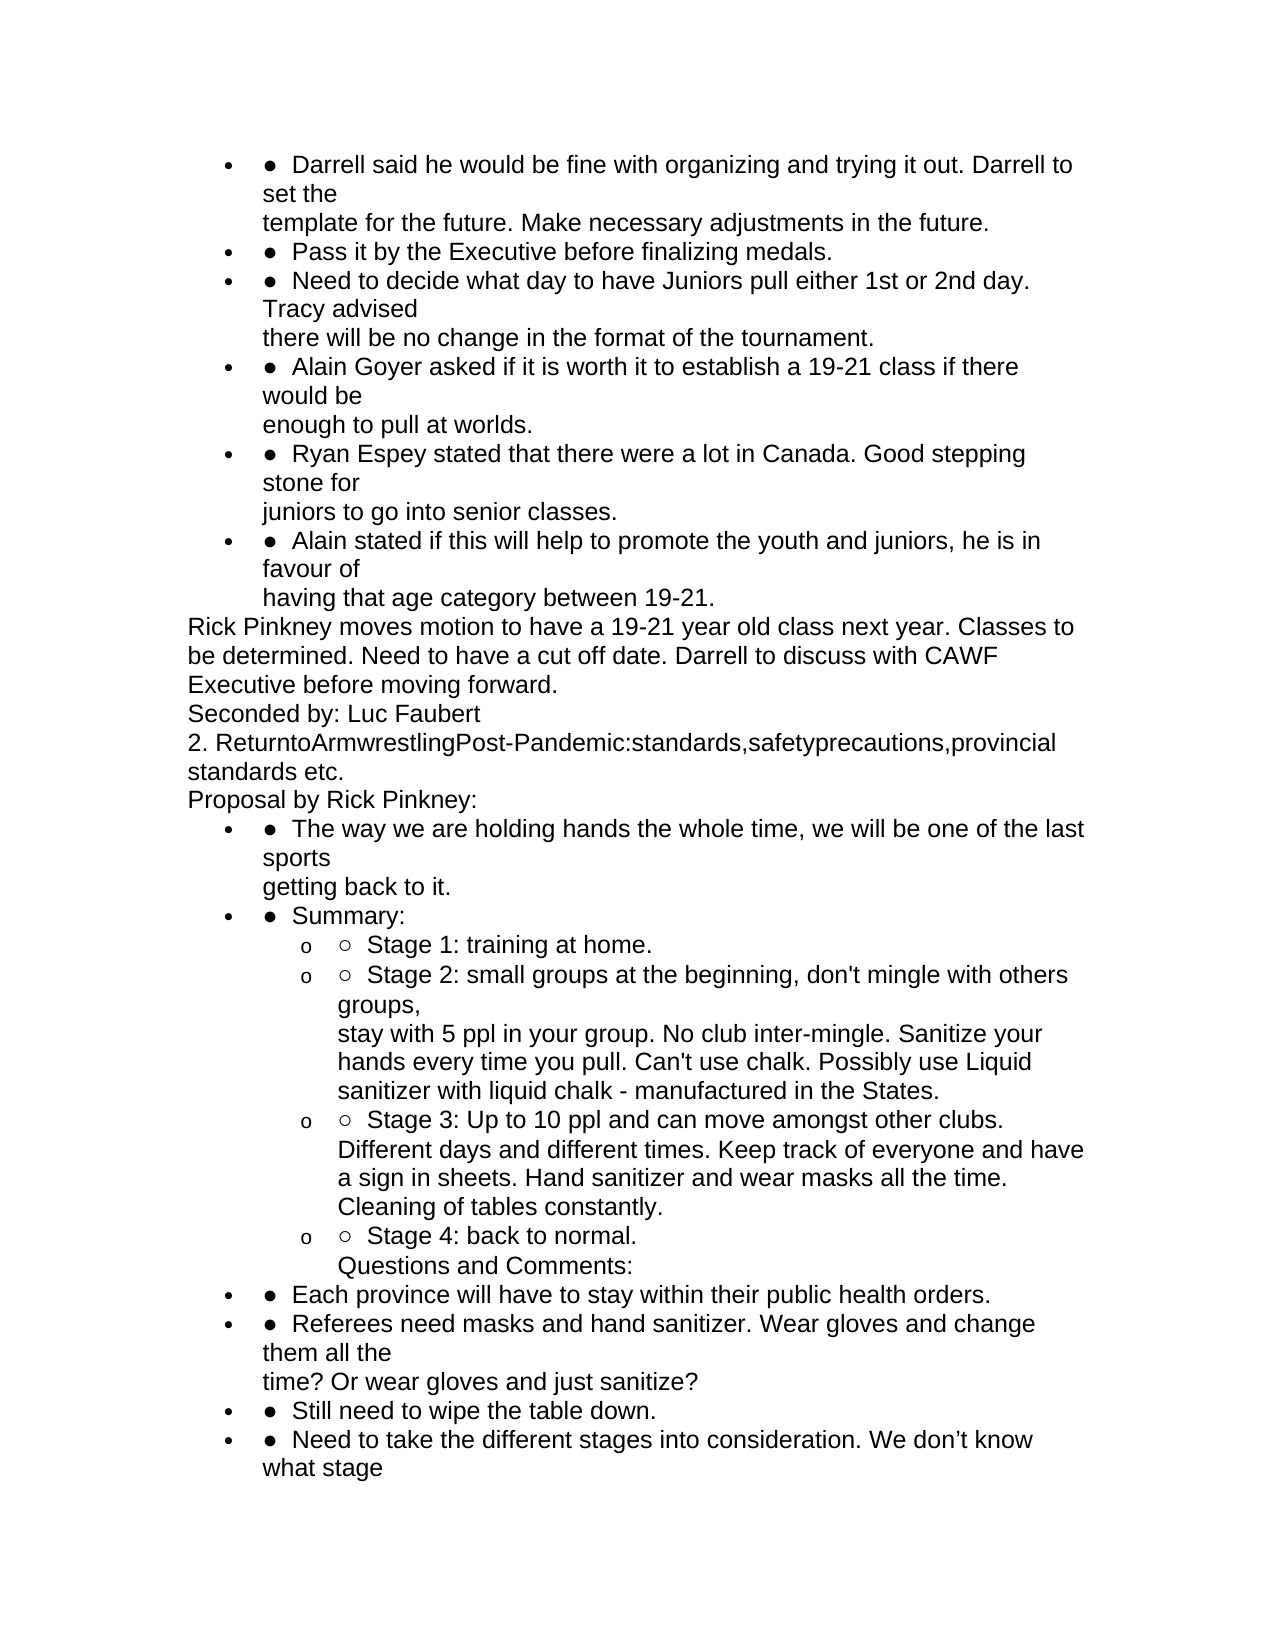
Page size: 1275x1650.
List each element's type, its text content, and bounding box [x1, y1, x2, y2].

list ● Each province will have to stay within their public health orders. [225, 1280, 1087, 1309]
list ● Need to take the different stages into consideration. We don’t know what stage [225, 1424, 1087, 1482]
text stay with 5 ppl in your group. No club inter-mingle. Sanitize your hands every time you pull. Can't use chalk. Possibly use Liquid sanitizer with liquid chalk - manufactured in the States. [337, 1018, 1087, 1105]
list ● The way we are holding hands the whole time, we will be one of the last sports [225, 814, 1087, 872]
text there will be no change in the format of the tournament. [262, 323, 1087, 352]
text having that age category between 19-21. [262, 583, 1087, 612]
text time? Or wear gloves and just sanitize? [262, 1367, 1087, 1395]
text juniors to go into senior classes. [262, 497, 1087, 525]
list ● Ryan Espey stated that there were a lot in Canada. Good stepping stone for [225, 439, 1087, 496]
list ● Summary: [225, 901, 1087, 930]
text 2. ReturntoArmwrestlingPost-Pandemic:standards,safetyprecautions,provincial standards etc. [187, 728, 1087, 785]
list ● Pass it by the Executive before finalizing medals. [225, 237, 1087, 265]
list ○ Stage 3: Up to 10 ppl and can move amongst other clubs. Different days and different times. Keep track of everyone and have a sign in sheets. Hand sanitizer and wear masks all the time. Cleaning of tables constantly. [300, 1105, 1087, 1221]
list ○ Stage 4: back to normal. [300, 1221, 1087, 1251]
text Rick Pinkney moves motion to have a 19-21 year old class next year. Classes to be determined. Need to have a cut off date. Darrell to discuss with CAWF Executive before moving forward. [187, 612, 1087, 698]
text Proposal by Rick Pinkney: [187, 785, 1087, 814]
text template for the future. Make necessary adjustments in the future. [262, 208, 1087, 236]
text enough to pull at worlds. [262, 410, 1087, 439]
list ● Alain Goyer asked if it is worth it to establish a 19-21 class if there would be [225, 352, 1087, 410]
list ● Alain stated if this will help to promote the youth and juniors, he is in favour of [225, 526, 1087, 583]
list ● Darrell said he would be fine with organizing and trying it out. Darrell to set the [225, 150, 1087, 207]
list ● Still need to wipe the table down. [225, 1396, 1087, 1424]
list ○ Stage 2: small groups at the beginning, don't mingle with others groups, [300, 960, 1087, 1018]
text getting back to it. [262, 872, 1087, 901]
text Seconded by: Luc Faubert [187, 699, 1087, 727]
text Questions and Comments: [337, 1251, 1087, 1280]
list ○ Stage 1: training at home. [300, 930, 1087, 960]
list ● Need to decide what day to have Juniors pull either 1st or 2nd day. Tracy advised [225, 266, 1087, 323]
list ● Referees need masks and hand sanitizer. Wear gloves and change them all the [225, 1309, 1087, 1366]
